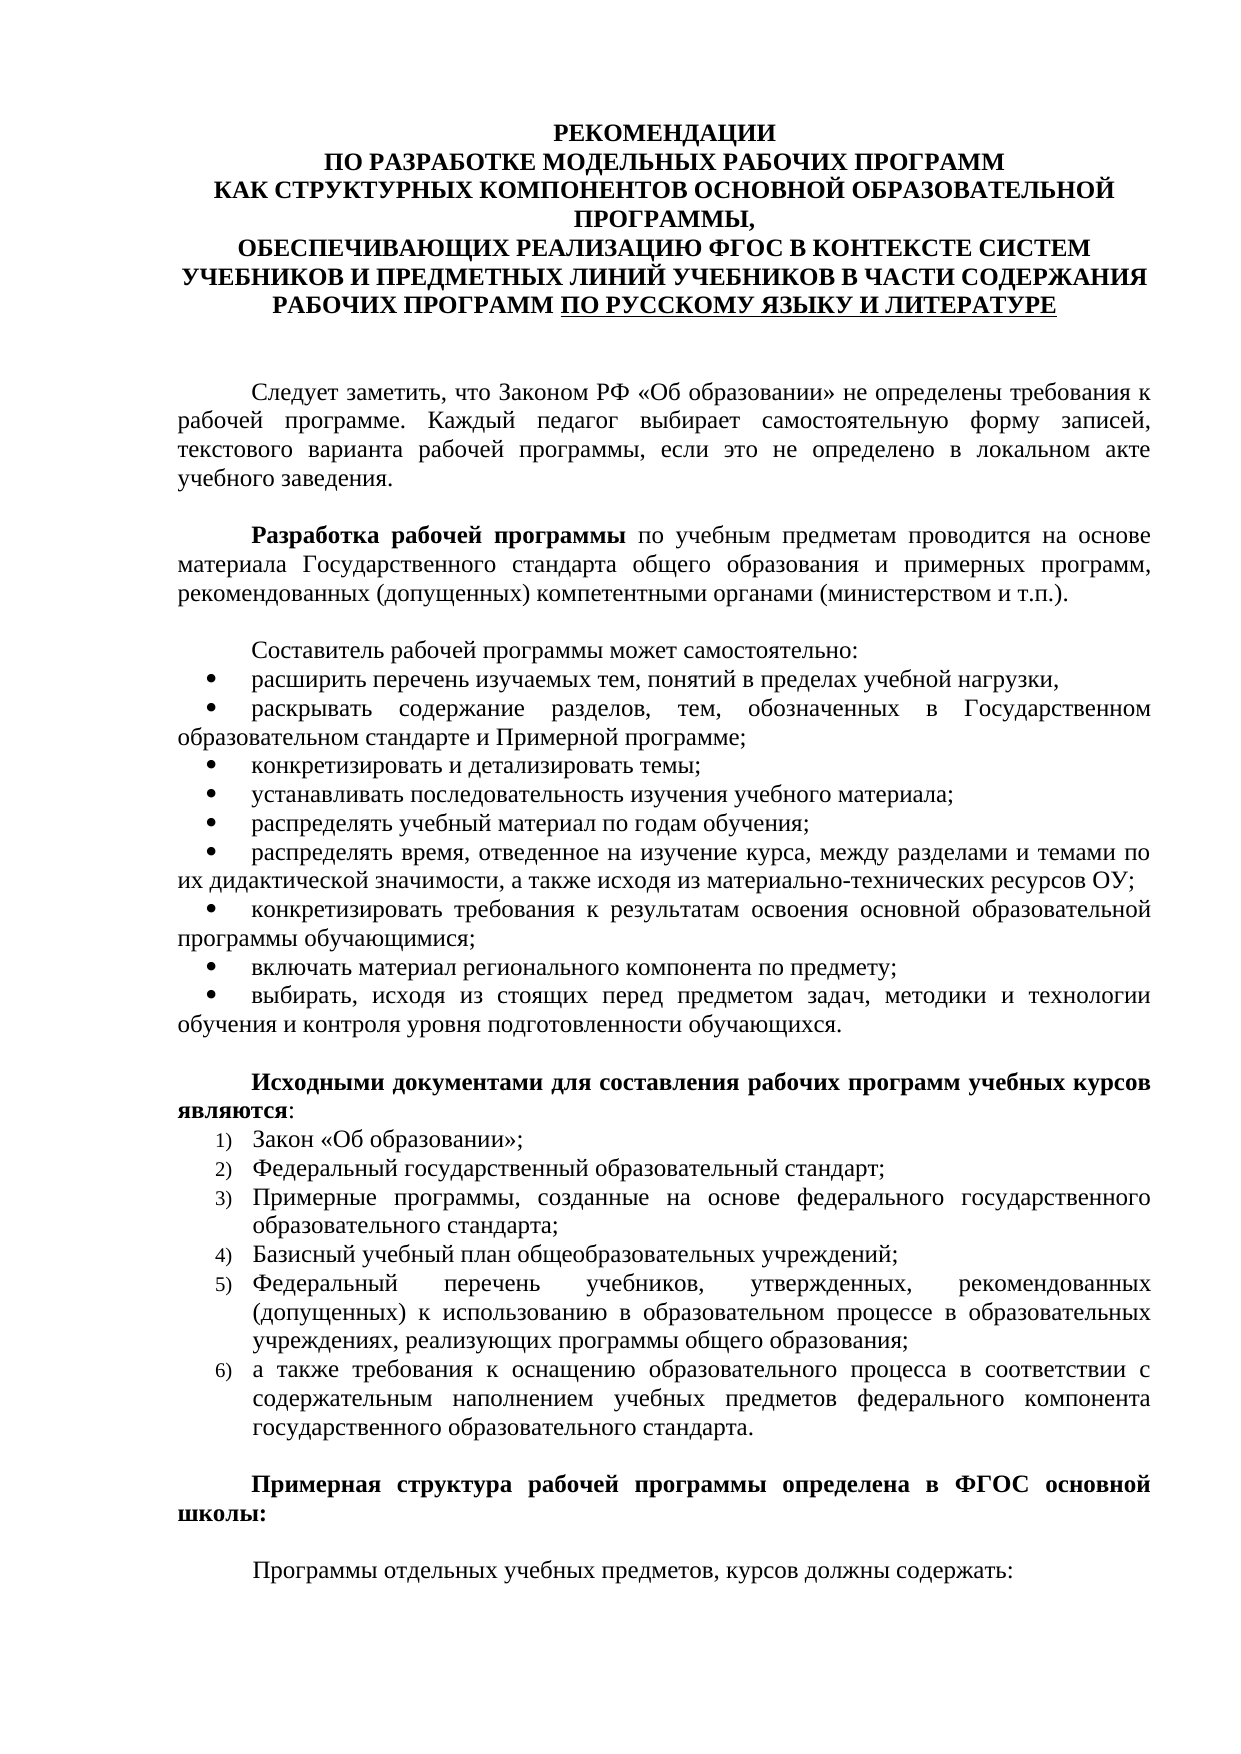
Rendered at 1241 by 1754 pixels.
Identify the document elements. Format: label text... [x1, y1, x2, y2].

text Примерная структура рабочей программы определена в ФГОС основной школы: [177, 1469, 1152, 1527]
list а также требования к оснащению образовательного процесса в соответствии с содержательным наполнением учебных предметов федерального компонента государственного образовательного стандарта. [215, 1354, 1152, 1441]
text КАК СТРУКТУРНЫХ КОМПОНЕНТОВ ОСНОВНОЙ ОБРАЗОВАТЕЛЬНОЙ ПРОГРАММЫ, [177, 176, 1152, 233]
list расширить перечень изучаемых тем, понятий в пределах учебной нагрузки, [177, 664, 1152, 693]
list устанавливать последовательность изучения учебного материала; [177, 779, 1152, 808]
list Базисный учебный план общеобразовательных учреждений; [215, 1239, 1152, 1268]
text РЕКОМЕНДАЦИИ [177, 118, 1152, 147]
list Закон «Об образовании»; [215, 1124, 1152, 1153]
list конкретизировать требования к результатам освоения основной образовательной программы обучающимися; [177, 894, 1152, 952]
text Программы отдельных учебных предметов, курсов должны содержать: [177, 1556, 1152, 1584]
list Примерные программы, созданные на основе федерального государственного образовательного стандарта; [215, 1182, 1152, 1239]
list конкретизировать и детализировать темы; [177, 751, 1152, 779]
list включать материал регионального компонента по предмету; [177, 952, 1152, 981]
text Составитель рабочей программы может самостоятельно: [177, 636, 1152, 664]
list Федеральный перечень учебников, утвержденных, рекомендованных (допущенных) к использованию в образовательном процессе в образовательных учреждениях, реализующих программы общего образования; [215, 1268, 1152, 1354]
list Федеральный государственный образовательный стандарт; [215, 1153, 1152, 1182]
list распределять учебный материал по годам обучения; [177, 808, 1152, 837]
text ОБЕСПЕЧИВАЮЩИХ РЕАЛИЗАЦИЮ ФГОС В КОНТЕКСТЕ СИСТЕМ УЧЕБНИКОВ И ПРЕДМЕТНЫХ ЛИНИЙ УЧЕБНИКОВ В ЧАСТИ СОДЕРЖАНИЯ РАБОЧИХ ПРОГРАММ по русскому языку и литературе [177, 233, 1152, 319]
text Исходными документами для составления рабочих программ учебных курсов являются: [177, 1067, 1152, 1124]
text Разработка рабочей программы по учебным предметам проводится на основе материала Государственного стандарта общего образования и примерных программ, рекомендованных (допущенных) компетентными органами (министерством и т.п.). [177, 521, 1152, 607]
text ПО РАЗРАБОТКЕ МОДЕЛЬНЫХ РАБОЧИХ ПРОГРАММ [177, 147, 1152, 176]
list распределять время, отведенное на изучение курса, между разделами и темами по их дидактической значимости, а также исходя из материально-технических ресурсов ОУ; [177, 837, 1152, 894]
text Следует заметить, что Законом РФ «Об образовании» не определены требования к рабочей программе. Каждый педагог выбирает самостоятельную форму записей, текстового варианта рабочей программы, если это не определено в локальном акте учебного заведения. [177, 377, 1152, 492]
list выбирать, исходя из стоящих перед предметом задач, методики и технологии обучения и контроля уровня подготовленности обучающихся. [177, 981, 1152, 1038]
list раскрывать содержание разделов, тем, обозначенных в Государственном образовательном стандарте и Примерной программе; [177, 693, 1152, 751]
